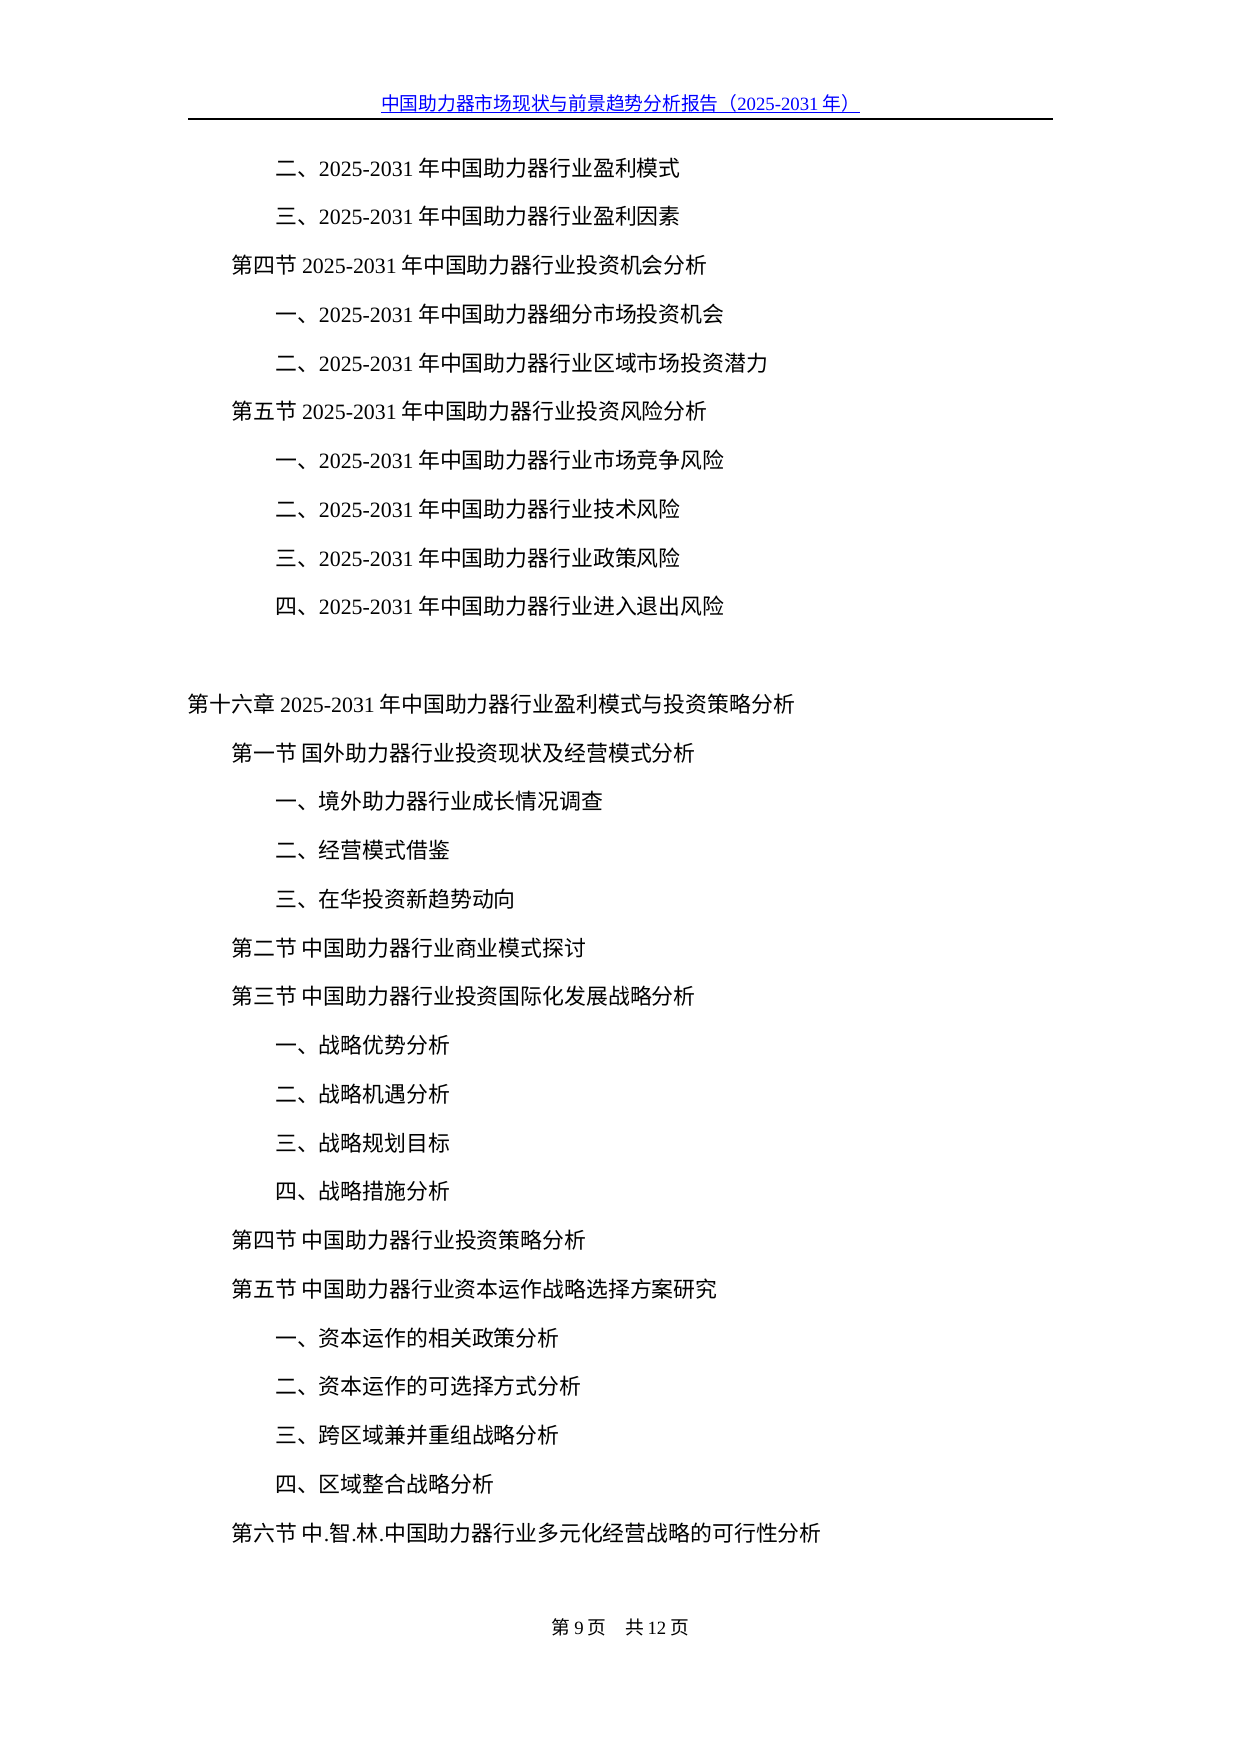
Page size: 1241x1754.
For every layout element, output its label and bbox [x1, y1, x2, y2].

text [187, 150, 1053, 1548]
